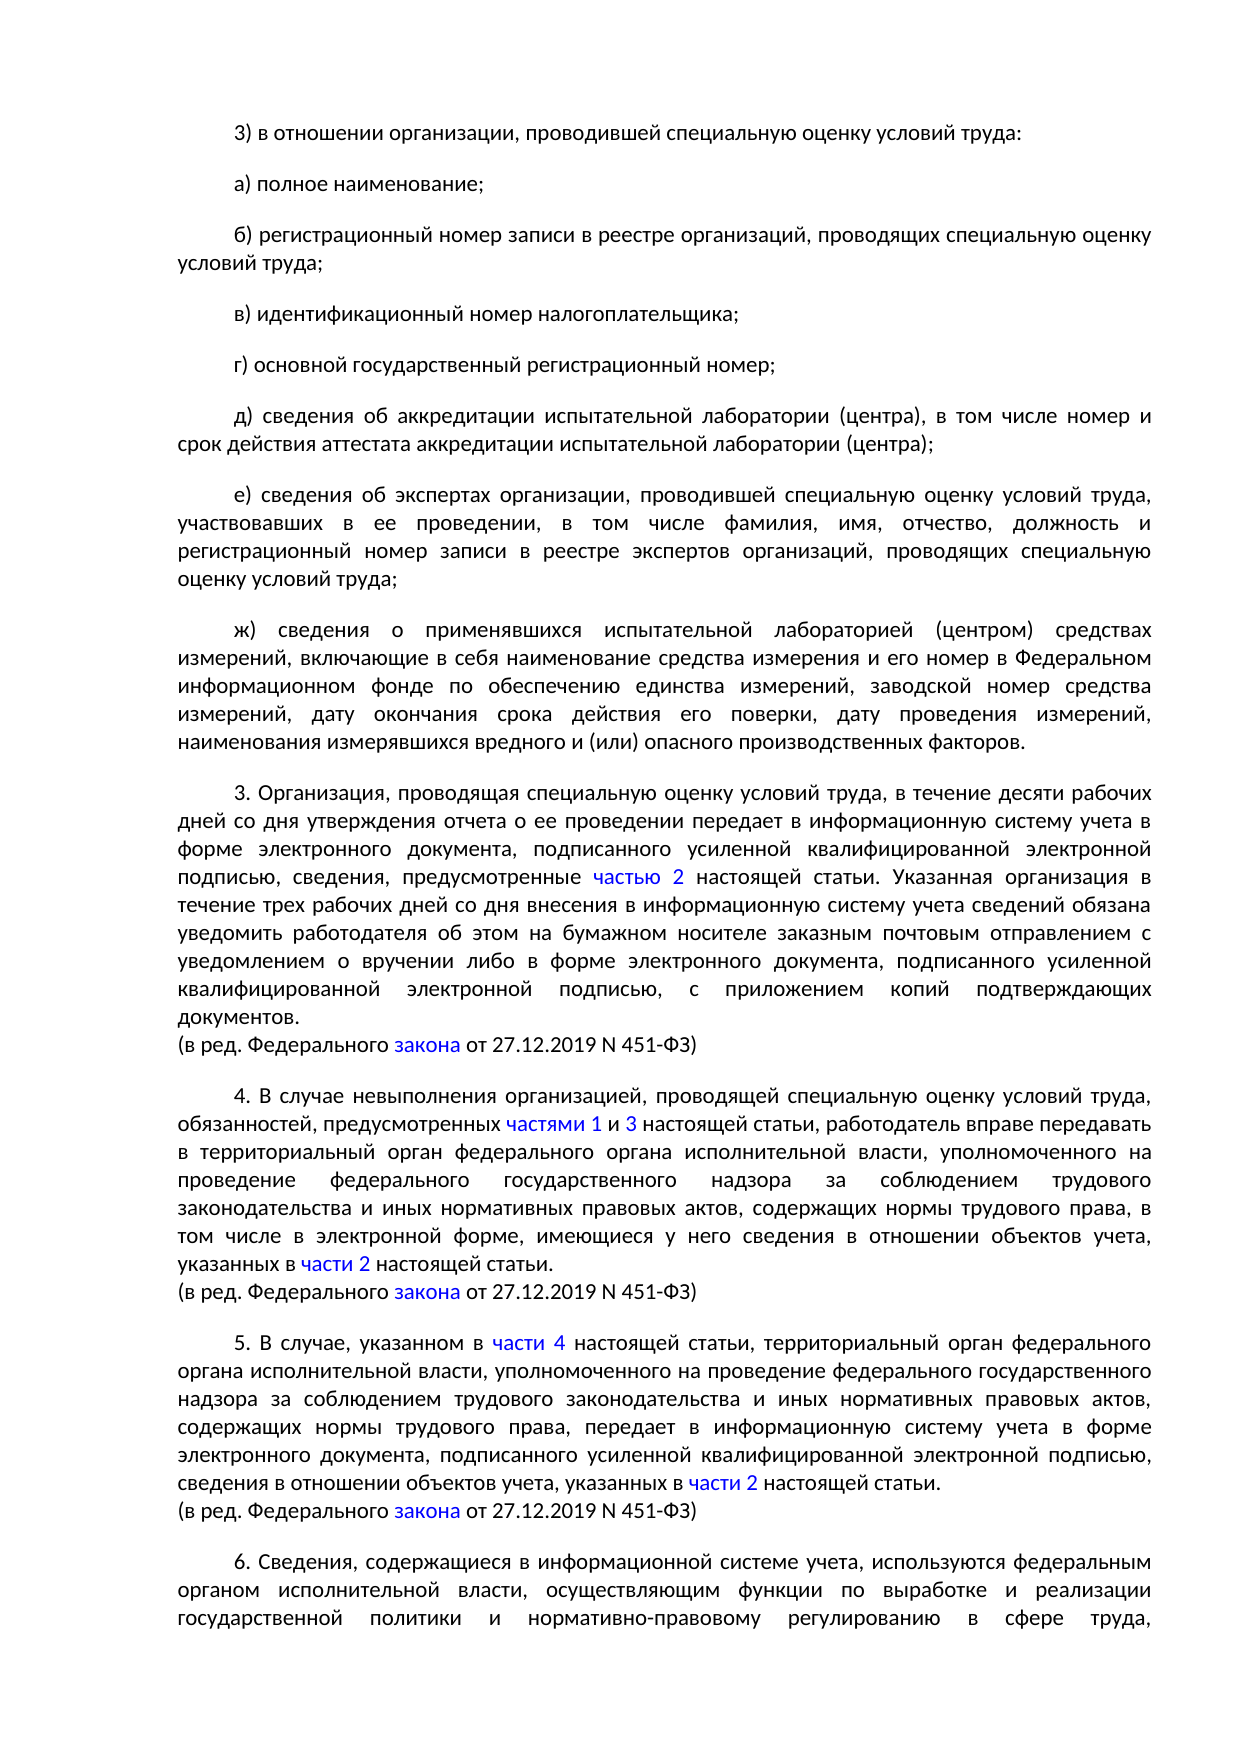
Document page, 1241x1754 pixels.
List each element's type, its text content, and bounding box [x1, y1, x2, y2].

text б) регистрационный номер записи в реестре организаций, проводящих специальную оценку условий труда; [177, 220, 1152, 276]
text 3) в отношении организации, проводившей специальную оценку условий труда: [177, 118, 1152, 146]
text а) полное наименование; [177, 169, 1152, 197]
text (в ред. Федерального закона от 27.12.2019 N 451-ФЗ) [177, 1277, 1152, 1305]
text 4. В случае невыполнения организацией, проводящей специальную оценку условий труда, обязанностей, предусмотренных частями 1 и 3 настоящей статьи, работодатель вправе передавать в территориальный орган федерального органа исполнительной власти, уполномоченного на проведение федерального государственного надзора за соблюдением трудового законодательства и иных нормативных правовых актов, содержащих нормы трудового права, в том числе в электронной форме, имеющиеся у него сведения в отношении объектов учета, указанных в части 2 настоящей статьи. [177, 1081, 1152, 1277]
text 3. Организация, проводящая специальную оценку условий труда, в течение десяти рабочих дней со дня утверждения отчета о ее проведении передает в информационную систему учета в форме электронного документа, подписанного усиленной квалифицированной электронной подписью, сведения, предусмотренные частью 2 настоящей статьи. Указанная организация в течение трех рабочих дней со дня внесения в информационную систему учета сведений обязана уведомить работодателя об этом на бумажном носителе заказным почтовым отправлением с уведомлением о вручении либо в форме электронного документа, подписанного усиленной квалифицированной электронной подписью, с приложением копий подтверждающих документов. [177, 778, 1152, 1030]
text е) сведения об экспертах организации, проводившей специальную оценку условий труда, участвовавших в ее проведении, в том числе фамилия, имя, отчество, должность и регистрационный номер записи в реестре экспертов организаций, проводящих специальную оценку условий труда; [177, 480, 1152, 592]
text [177, 1547, 1152, 1631]
text (в ред. Федерального закона от 27.12.2019 N 451-ФЗ) [177, 1496, 1152, 1524]
text в) идентификационный номер налогоплательщика; [177, 299, 1152, 327]
text 5. В случае, указанном в части 4 настоящей статьи, территориальный орган федерального органа исполнительной власти, уполномоченного на проведение федерального государственного надзора за соблюдением трудового законодательства и иных нормативных правовых актов, содержащих нормы трудового права, передает в информационную систему учета в форме электронного документа, подписанного усиленной квалифицированной электронной подписью, сведения в отношении объектов учета, указанных в части 2 настоящей статьи. [177, 1328, 1152, 1496]
text ж) сведения о применявшихся испытательной лабораторией (центром) средствах измерений, включающие в себя наименование средства измерения и его номер в Федеральном информационном фонде по обеспечению единства измерений, заводской номер средства измерений, дату окончания срока действия его поверки, дату проведения измерений, наименования измерявшихся вредного и (или) опасного производственных факторов. [177, 615, 1152, 755]
text д) сведения об аккредитации испытательной лаборатории (центра), в том числе номер и срок действия аттестата аккредитации испытательной лаборатории (центра); [177, 401, 1152, 457]
text (в ред. Федерального закона от 27.12.2019 N 451-ФЗ) [177, 1030, 1152, 1058]
text г) основной государственный регистрационный номер; [177, 350, 1152, 378]
